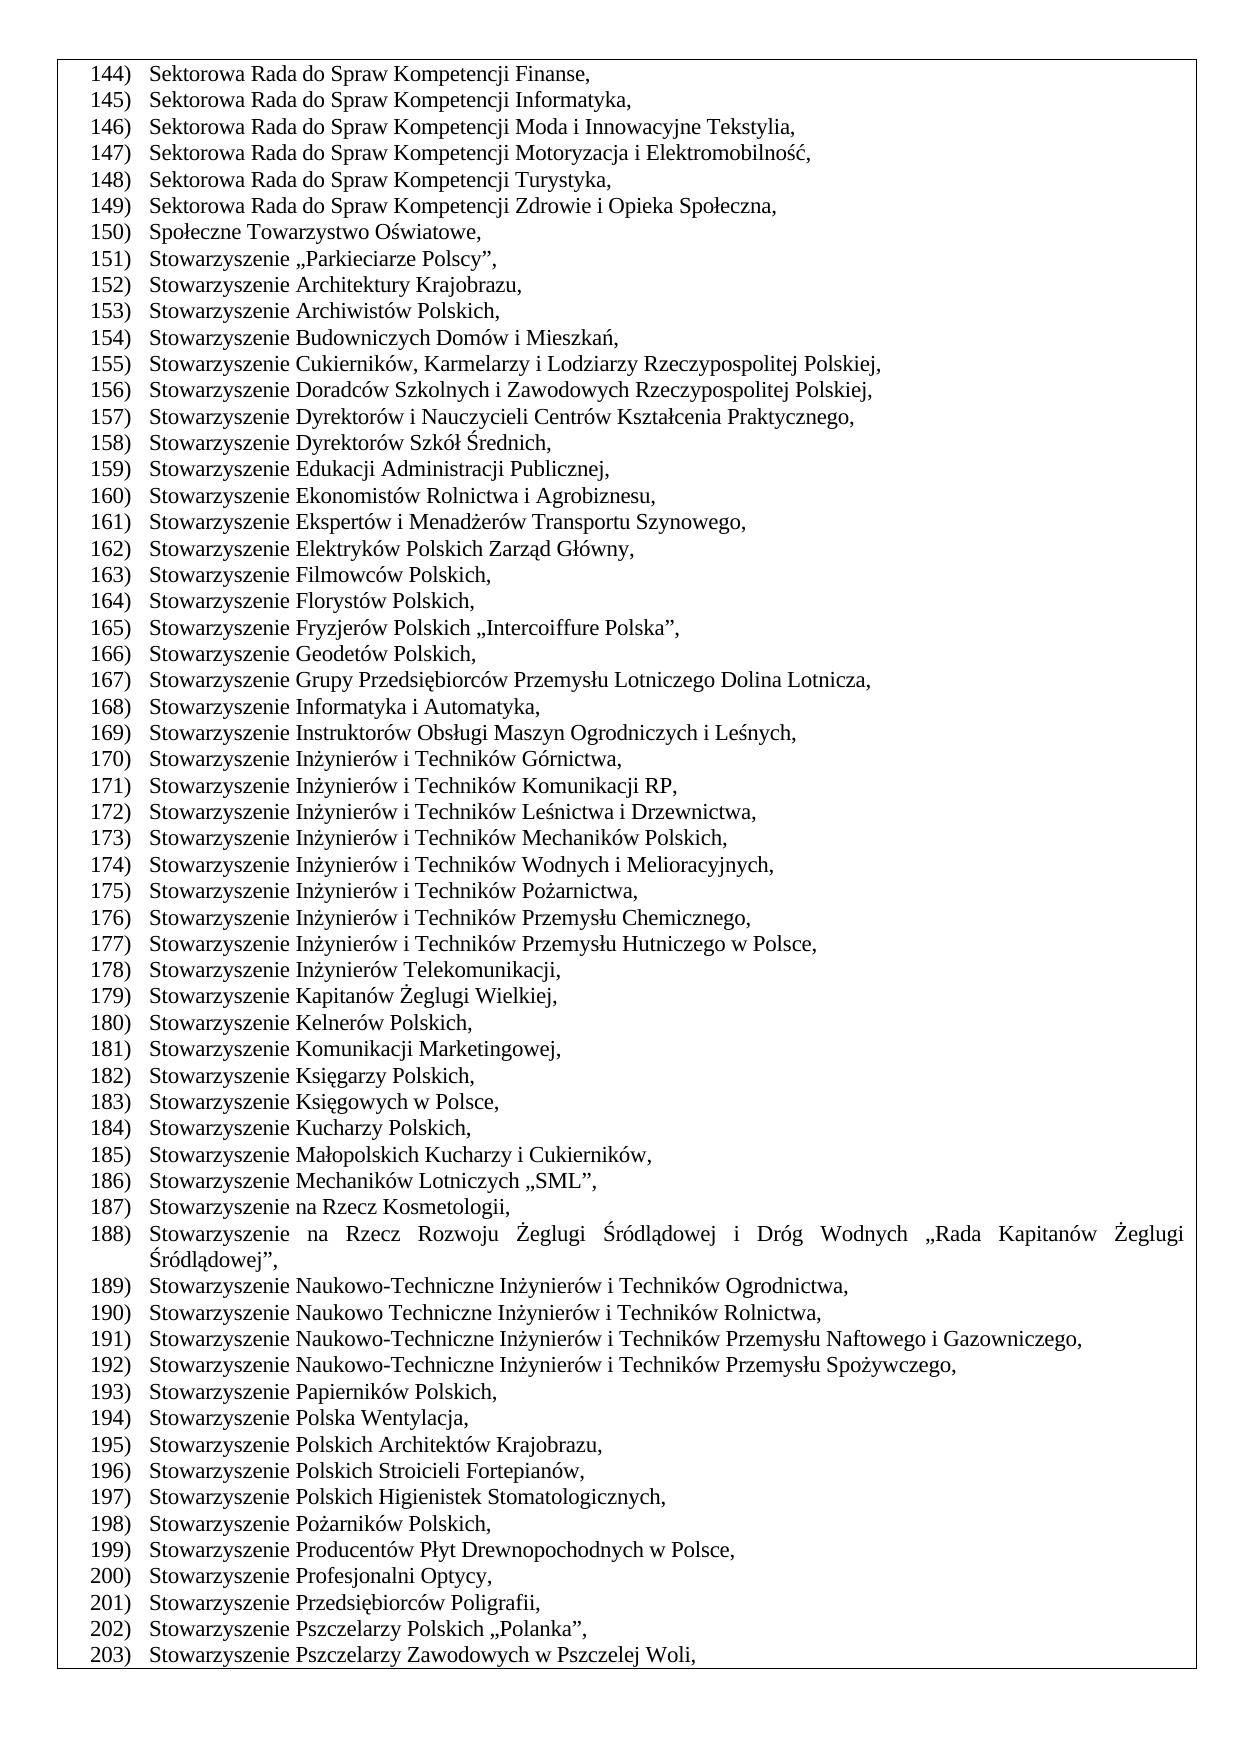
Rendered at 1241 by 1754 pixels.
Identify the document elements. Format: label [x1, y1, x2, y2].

table_cell [58, 60, 1196, 1668]
